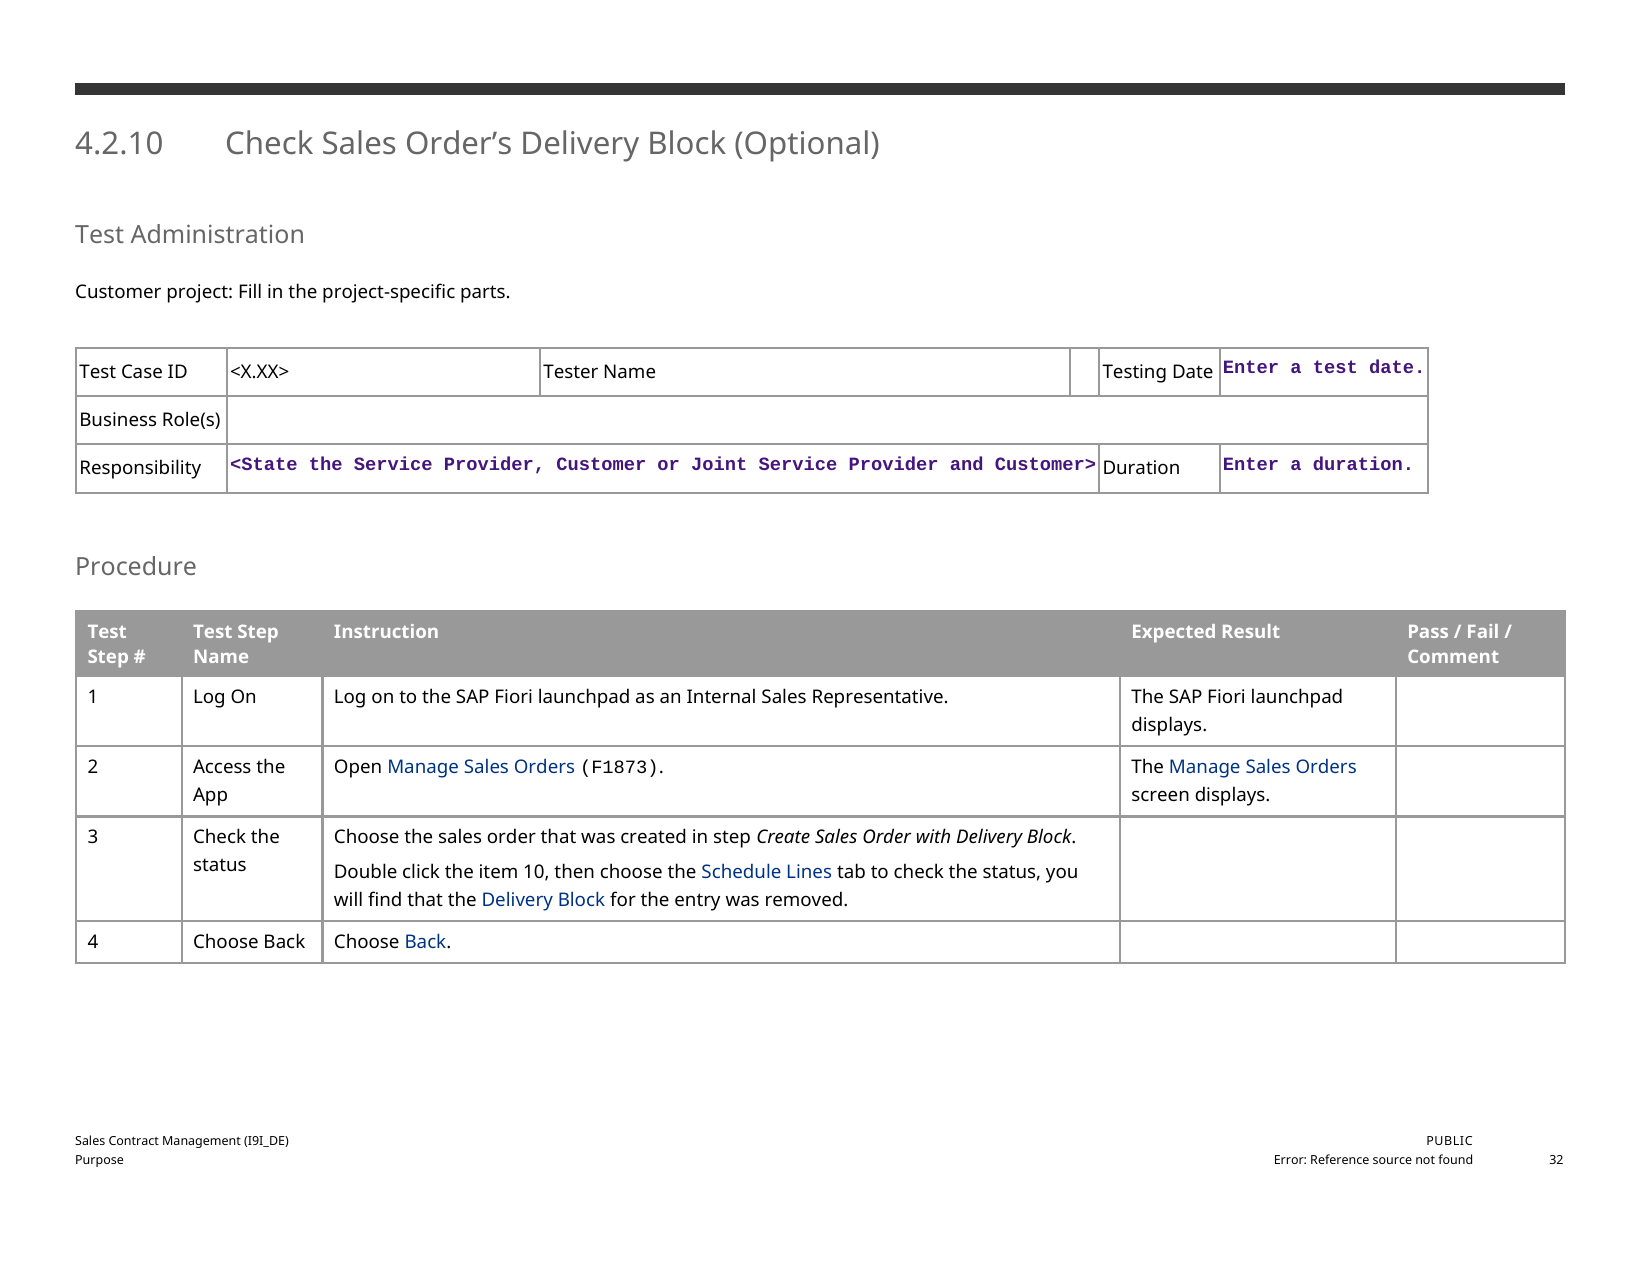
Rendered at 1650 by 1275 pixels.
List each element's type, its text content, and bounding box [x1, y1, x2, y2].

table_header Instruction [324, 613, 1119, 675]
table_cell <State the Service Provider, Customer or Joint Service Provider and Customer> [228, 445, 1098, 492]
text Customer project: Fill in the project-specific parts. [75, 278, 1565, 304]
table_header Expected Result [1121, 613, 1395, 675]
table_cell [1121, 922, 1395, 962]
table_cell 3 [77, 818, 181, 920]
subtitle Check Sales Order’s Delivery Block (Optional) [75, 124, 1565, 162]
table_cell Enter a duration. [1221, 445, 1427, 492]
table_cell [1397, 818, 1564, 920]
table_header Test Case ID [77, 349, 226, 395]
table_header <X.XX> [228, 349, 539, 395]
table_cell The SAP Fiori launchpad displays. [1121, 677, 1395, 745]
table_header Test Step Name [183, 613, 321, 675]
table_cell [1397, 922, 1564, 962]
table_cell 2 [77, 747, 181, 815]
table_header Enter a test date. [1221, 349, 1427, 395]
table_header Test Step # [77, 613, 181, 675]
table_cell [1397, 747, 1564, 815]
table_header Pass / Fail / Comment [1397, 613, 1564, 675]
table_cell Business Role(s) [77, 397, 226, 443]
table_cell Open Manage Sales Orders (F1873). [324, 747, 1119, 815]
table_cell 4 [77, 922, 181, 962]
table_cell Choose the sales order that was created in step Create Sales Order with Delivery Block. Double click the item 10, then choose the Schedule Lines tab to check the status, you will find that the Delivery Block for the entry was removed. [324, 818, 1119, 920]
title Test Administration [75, 220, 1565, 249]
table_cell Access the App [183, 747, 321, 815]
table_cell Responsibility [77, 445, 226, 492]
title Procedure [75, 552, 1565, 581]
table_cell 1 [77, 677, 181, 745]
table_cell [1121, 818, 1395, 920]
table_cell Choose Back [183, 922, 321, 962]
table_header [1071, 349, 1098, 395]
table_cell Log On [183, 677, 321, 745]
table_cell Duration [1100, 445, 1219, 492]
table_cell The Manage Sales Orders screen displays. [1121, 747, 1395, 815]
table_cell [1397, 677, 1564, 745]
table_cell Choose Back. [324, 922, 1119, 962]
table_cell Log on to the SAP Fiori launchpad as an Internal Sales Representative. [324, 677, 1119, 745]
table_cell Check the status [183, 818, 321, 920]
table_cell [228, 397, 1427, 443]
table_header Testing Date [1100, 349, 1219, 395]
table_header Tester Name [541, 349, 1069, 395]
